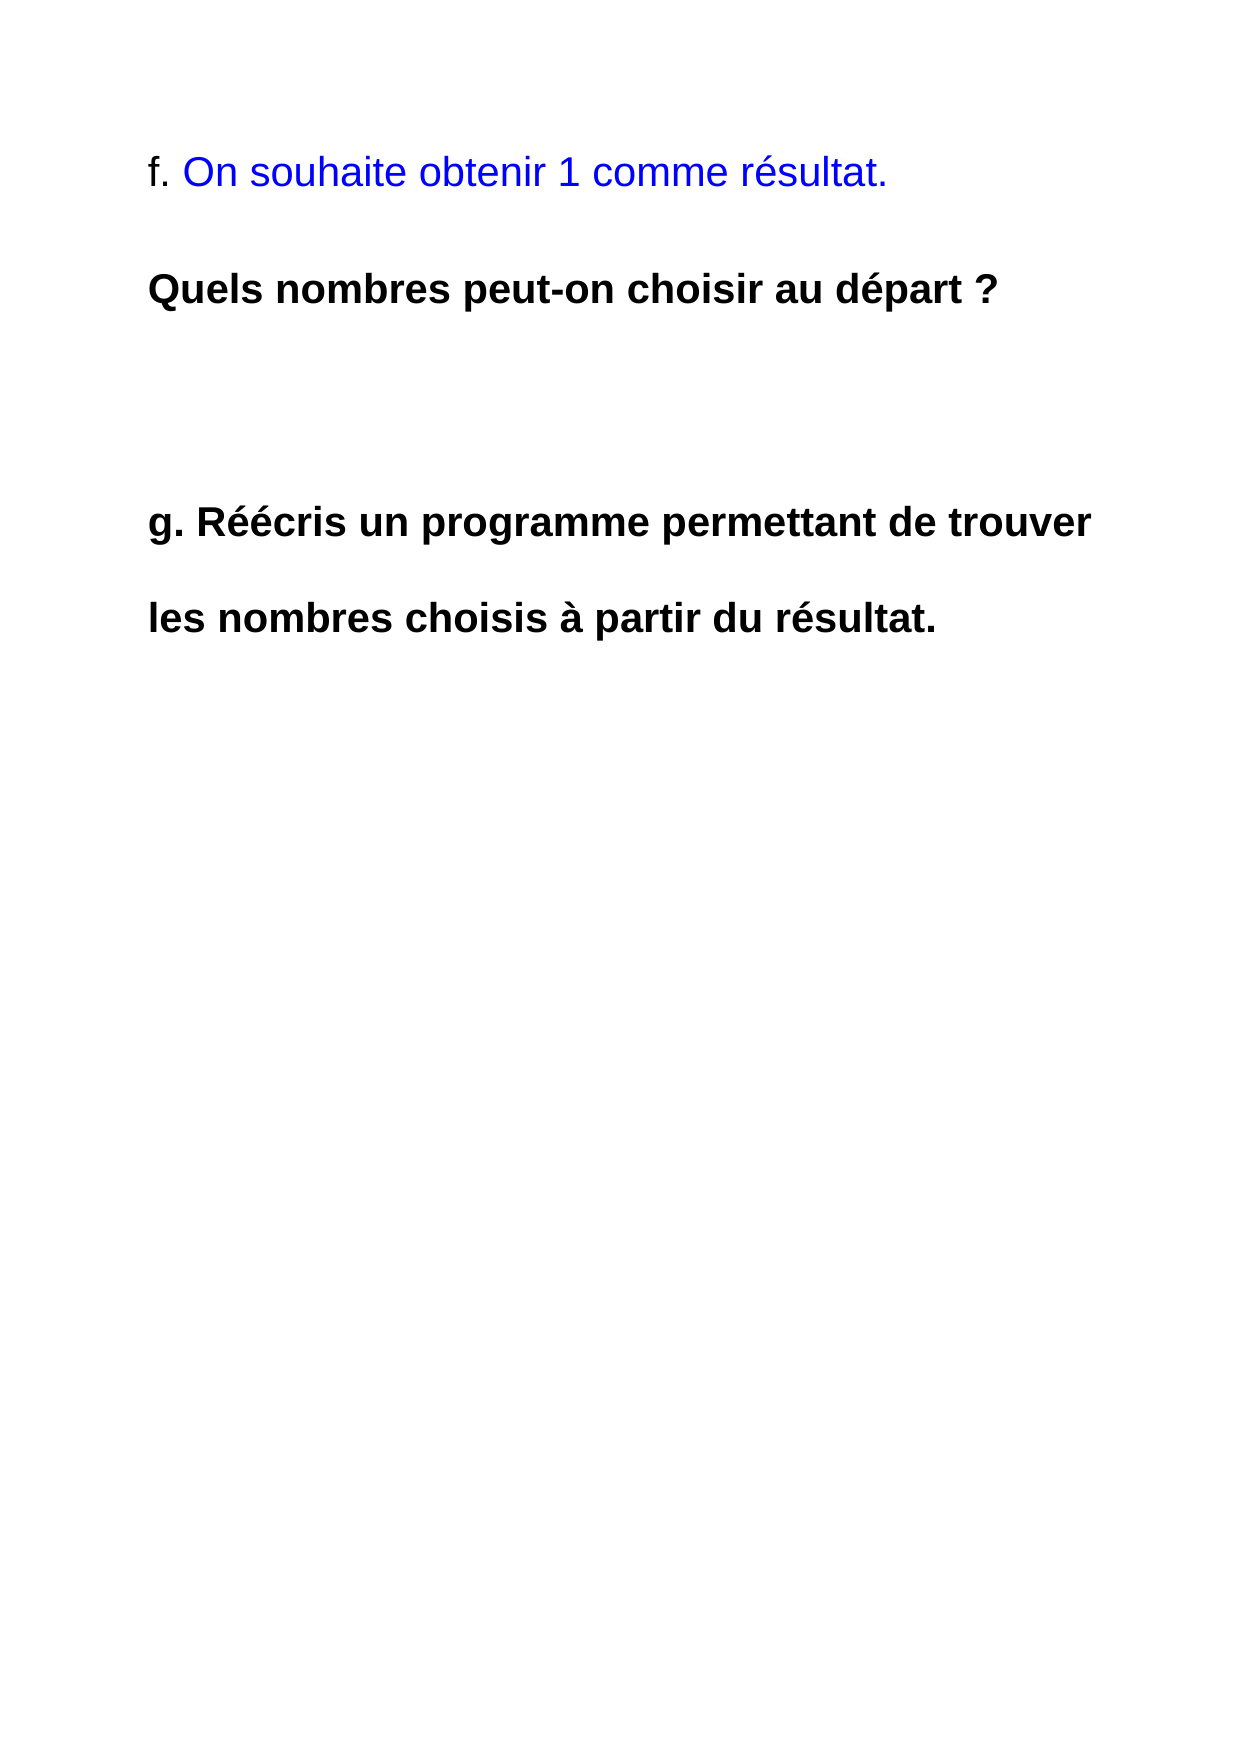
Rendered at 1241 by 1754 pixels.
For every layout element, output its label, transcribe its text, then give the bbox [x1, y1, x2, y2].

text Quels nombres peut-on choisir au départ ? [148, 264, 1093, 312]
text g. Réécris un programme permettant de trouver les nombres choisis à partir du résultat. [148, 498, 1093, 641]
text f. On souhaite obtenir 1 comme résultat. [148, 148, 1093, 196]
